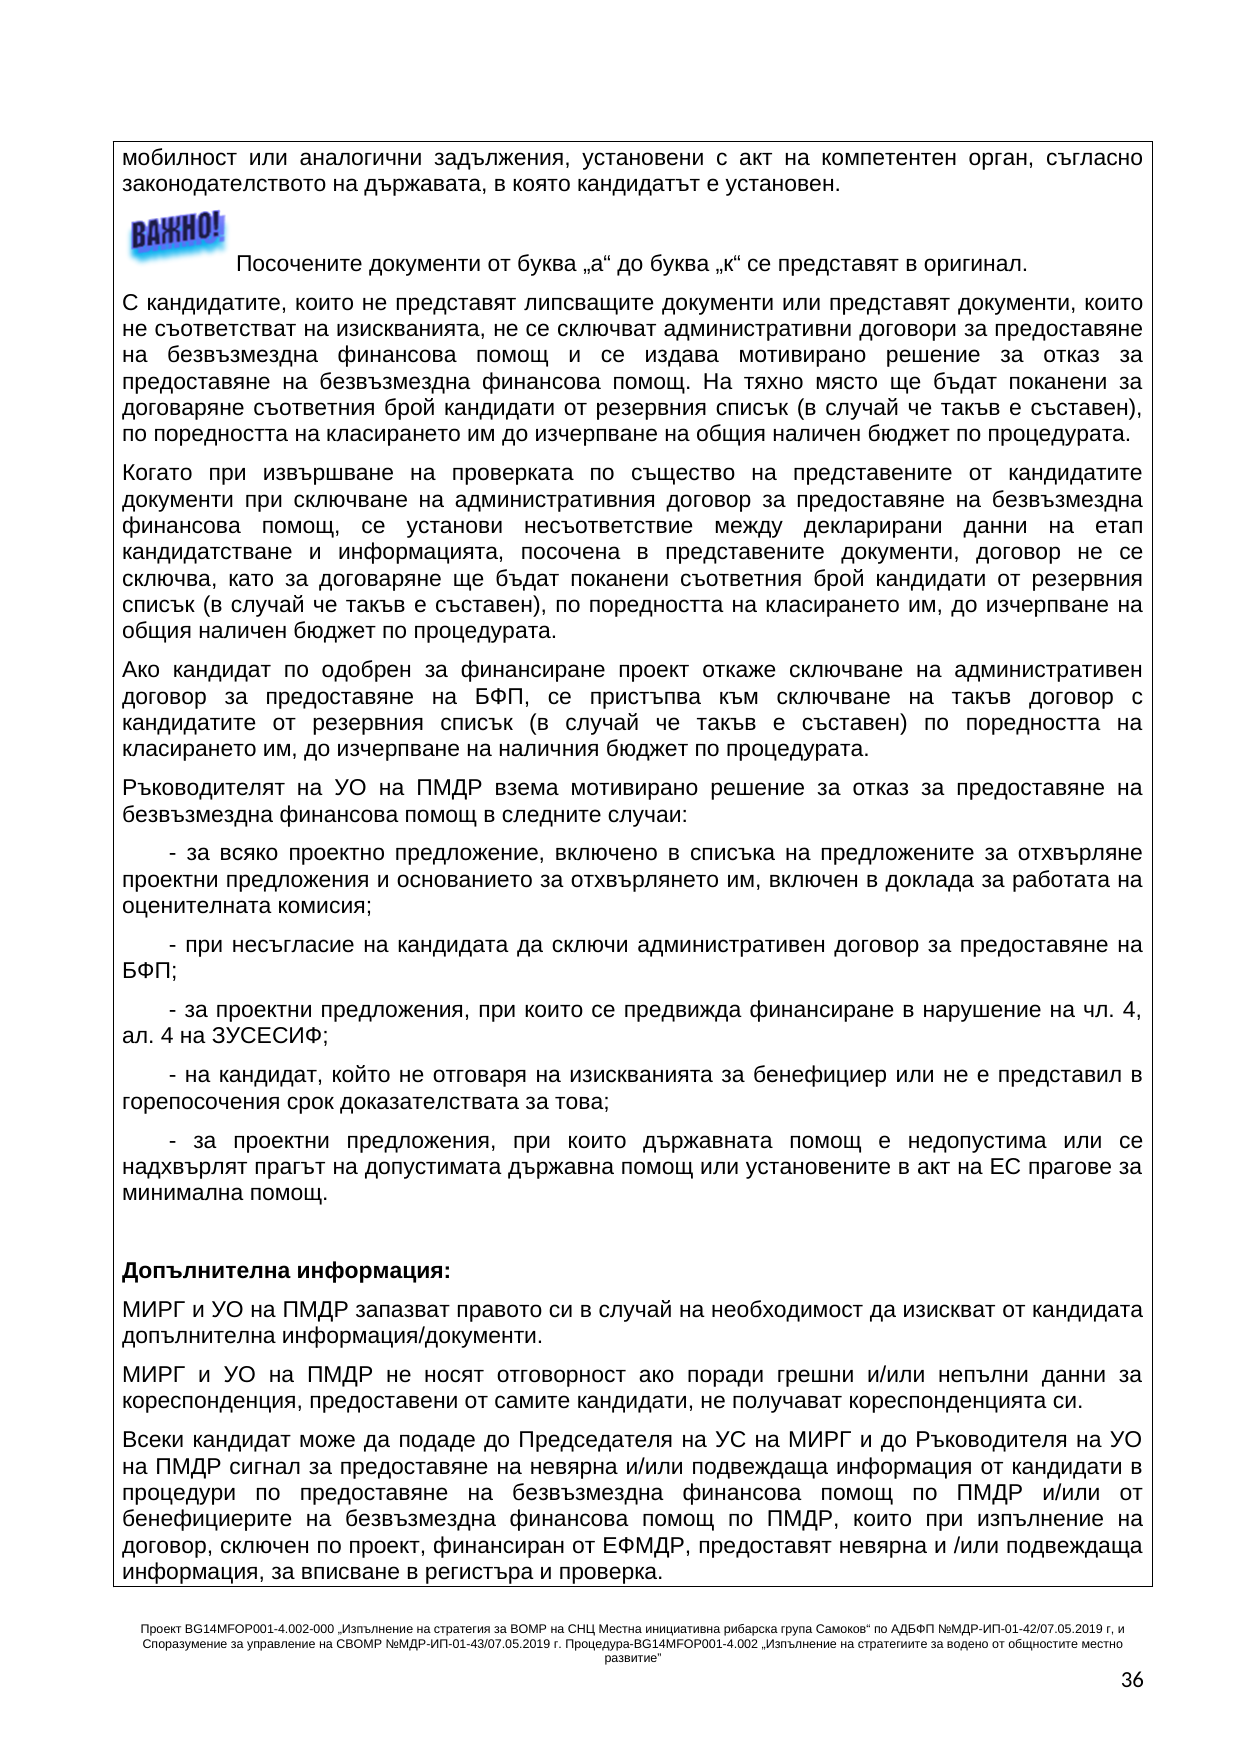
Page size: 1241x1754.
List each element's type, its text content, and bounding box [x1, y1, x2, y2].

text - при несъгласие на кандидата да сключи административен договор за предоставяне на БФП; [114, 928, 1152, 984]
text Допълнителна информация: [114, 1254, 1152, 1283]
text Посочените документи от буква „а“ до буква „к“ се представят в оригинал. [114, 206, 1152, 276]
text - за всяко проектно предложение, включено в списъка на предложените за отхвърляне проектни предложения и основанието за отхвърлянето им, включен в доклада за работата на оценителната комисия; [114, 836, 1152, 918]
picture [121, 209, 236, 272]
text МИРГ и УО на ПМДР не носят отговорност ако поради грешни и/или непълни данни за кореспонденция, предоставени от самите кандидати, не получават кореспонденцията си. [114, 1358, 1152, 1414]
text - за проектни предложения, при които държавната помощ е недопустима или се надхвърлят прагът на допустимата държавна помощ или установените в акт на ЕС прагове за минимална помощ. [114, 1123, 1152, 1206]
text Ръководителят на УО на ПМДР взема мотивирано решение за отказ за предоставяне на безвъзмездна финансова помощ в следните случаи: [114, 771, 1152, 827]
text Всеки кандидат може да подаде до Председателя на УС на МИРГ и до Ръководителя на УО на ПМДР сигнал за предоставяне на невярна и/или подвеждаща информация от кандидати в процедури по предоставяне на безвъзмездна финансова помощ по ПМДР и/или от бенефициерите на безвъзмездна финансова помощ по ПМДР, които при изпълнение на договор, сключен по проект, финансиран от ЕФМДР, предоставят невярна и /или подвеждаща информация, за вписване в регистъра и проверка. [114, 1423, 1152, 1586]
text - за проектни предложения, при които се предвижда финансиране в нарушение на чл. 4, ал. 4 на ЗУСЕСИФ; [114, 993, 1152, 1049]
text МИРГ и УО на ПМДР запазват правото си в случай на необходимост да изискват от кандидата допълнителна информация/документи. [114, 1293, 1152, 1348]
text Ако кандидат по одобрен за финансиране проект откаже сключване на административен договор за предоставяне на БФП, се пристъпва към сключване на такъв договор с кандидатите от резервния списък (в случай че такъв е съставен) по поредността на класирането им, до изчерпване на наличния бюджет по процедурата. [114, 653, 1152, 762]
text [114, 142, 1152, 197]
text Когато при извършване на проверката по същество на представените от кандидатите документи при сключване на административния договор за предоставяне на безвъзмездна финансова помощ, се установи несъответствие между декларирани данни на етап кандидатстване и информацията, посочена в представените документи, договор не се сключва, като за договаряне ще бъдат поканени съответния брой кандидати от резервния списък (в случай че такъв е съставен), по поредността на класирането им, до изчерпване на общия наличен бюджет по процедурата. [114, 456, 1152, 644]
text С кандидатите, които не представят липсващите документи или представят документи, които не съответстват на изискванията, не се сключват административни договори за предоставяне на безвъзмездна финансова помощ и се издава мотивирано решение за отказ за предоставяне на безвъзмездна финансова помощ. На тяхно място ще бъдат поканени за договаряне съответния брой кандидати от резервния списък (в случай че такъв е съставен), по поредността на класирането им до изчерпване на общия наличен бюджет по процедурата. [114, 286, 1152, 447]
text - на кандидат, който не отговаря на изискванията за бенефициер или не е представил в горепосочения срок доказателствата за това; [114, 1058, 1152, 1114]
